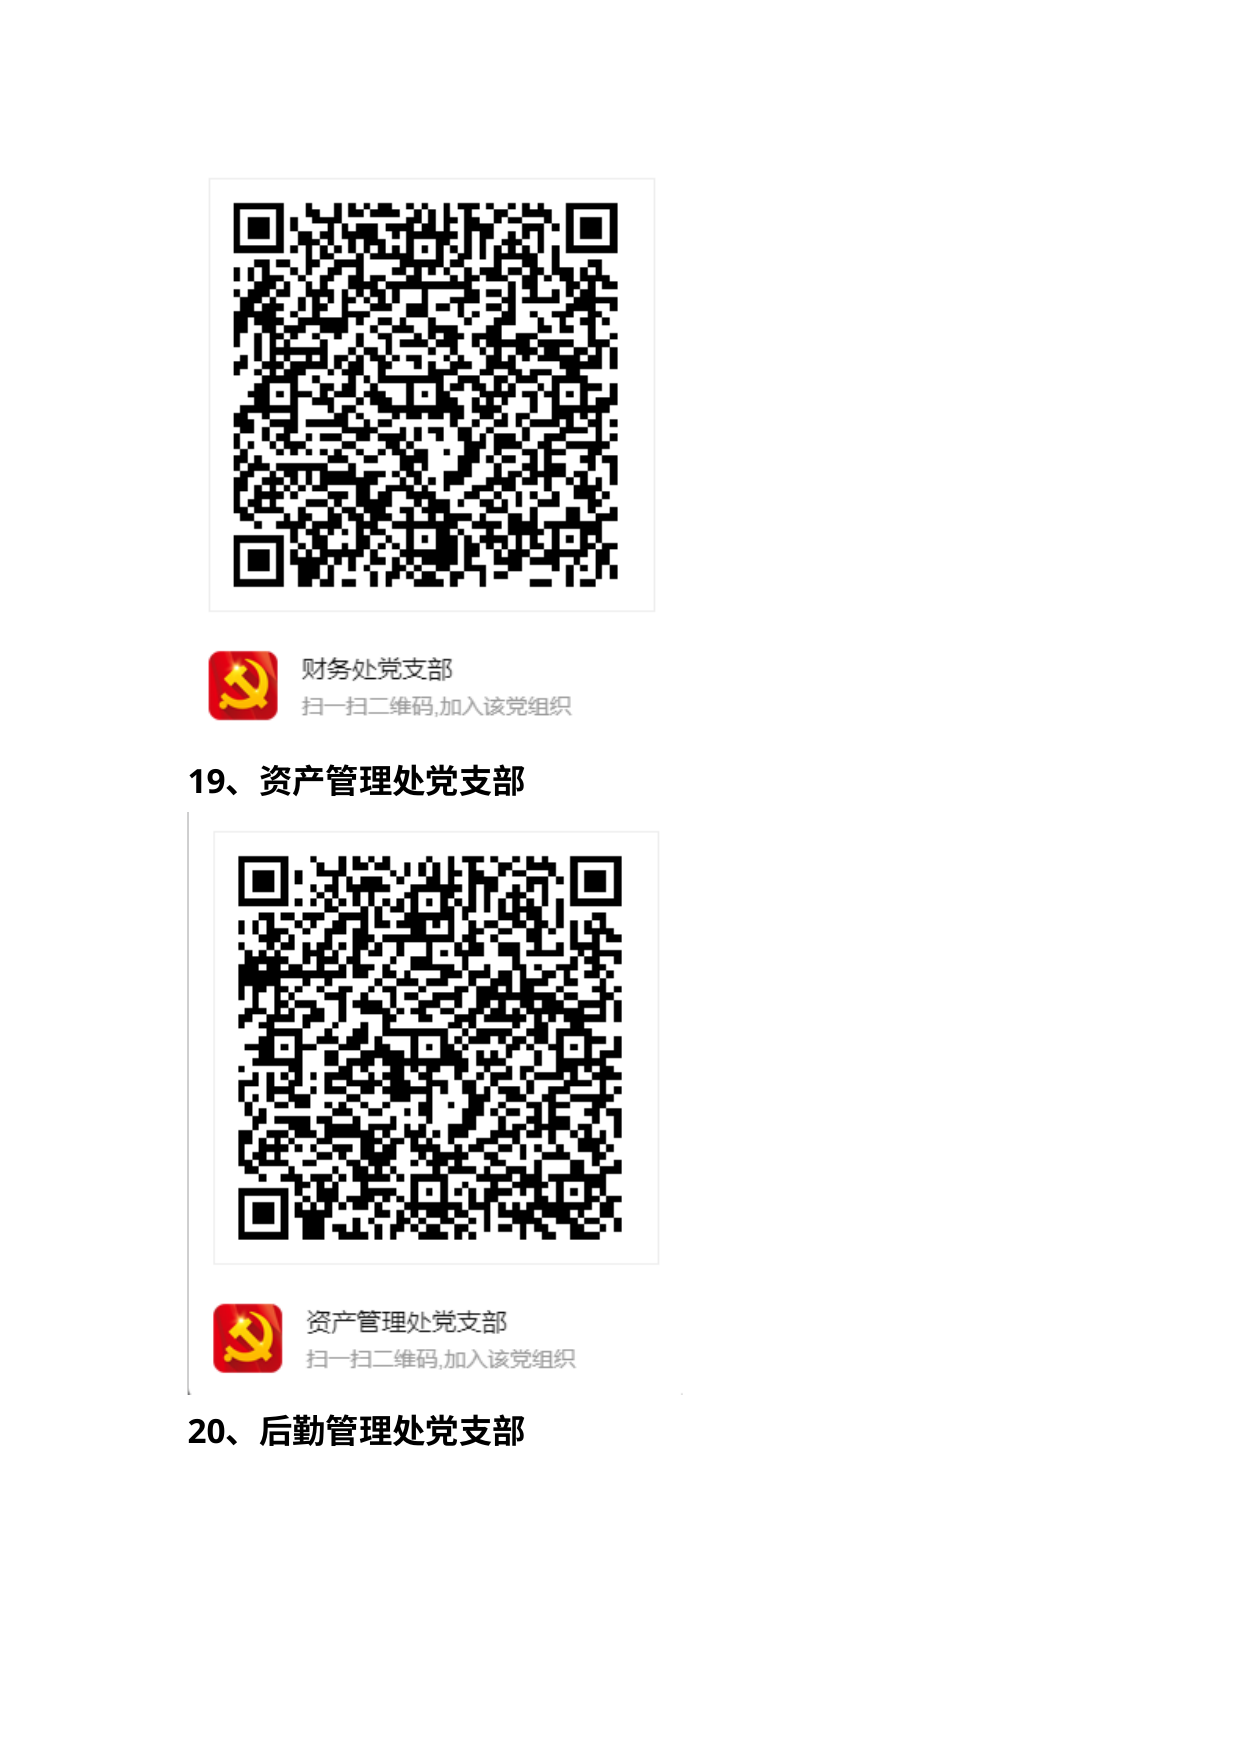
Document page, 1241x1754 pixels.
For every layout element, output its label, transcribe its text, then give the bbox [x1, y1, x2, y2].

picture [187, 162, 679, 736]
text 20、后勤管理处党支部 [187, 1397, 1053, 1462]
picture [187, 812, 683, 1395]
text 19、资产管理处党支部 [187, 747, 1053, 812]
